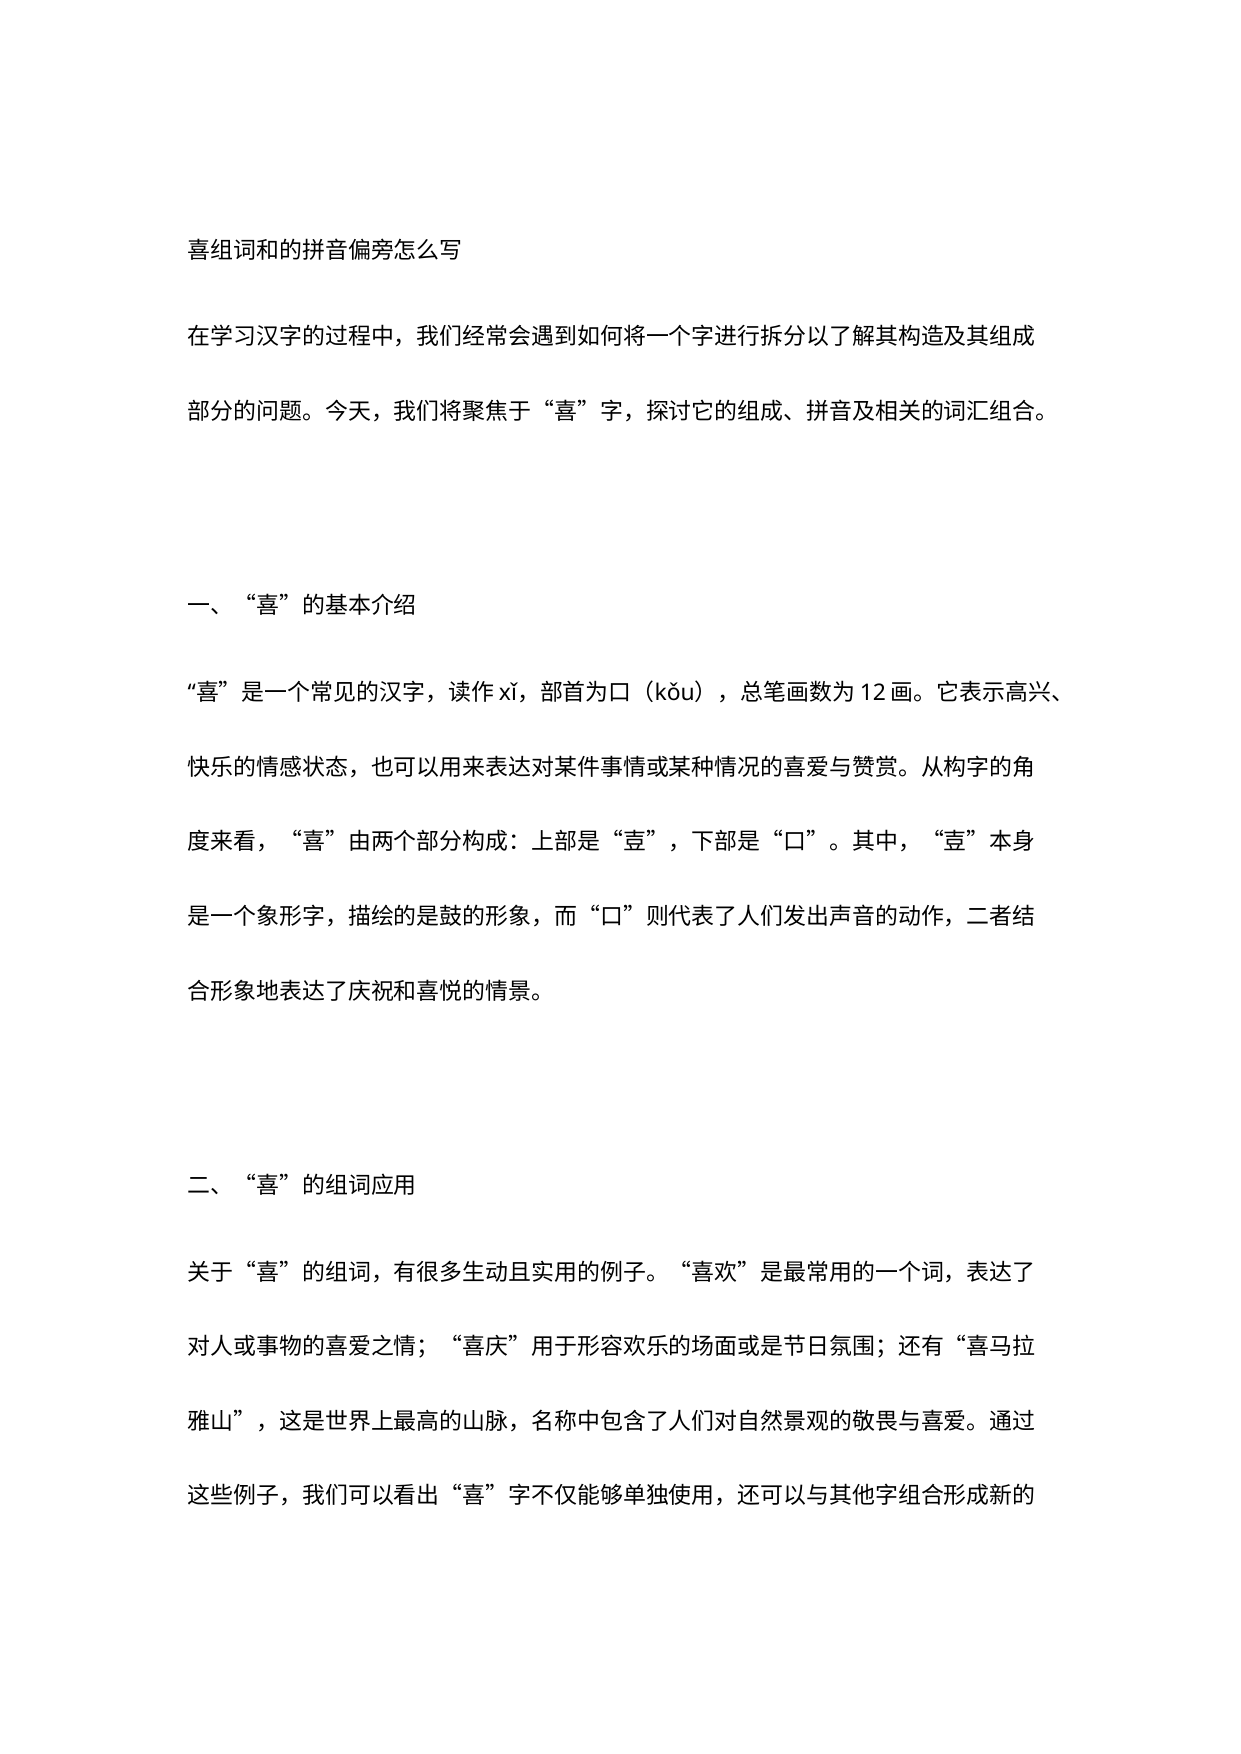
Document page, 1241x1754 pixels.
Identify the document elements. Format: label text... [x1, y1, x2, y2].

text “喜”是一个常见的汉字，读作 xǐ，部首为口（kǒu），总笔画数为12画。它表示高兴、快乐的情感状态，也可以用来表达对某件事情或某种情况的喜爱与赞赏。从构字的角度来看，“喜”由两个部分构成：上部是“壴”，下部是“口”。其中，“壴”本身是一个象形字，描绘的是鼓的形象，而“口”则代表了人们发出声音的动作，二者结合形象地表达了庆祝和喜悦的情景。 [187, 658, 1053, 1022]
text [187, 1237, 1053, 1527]
text 喜组词和的拼音偏旁怎么写 [187, 216, 1053, 281]
text 一、“喜”的基本介绍 [187, 571, 1053, 636]
text 在学习汉字的过程中，我们经常会遇到如何将一个字进行拆分以了解其构造及其组成部分的问题。今天，我们将聚焦于“喜”字，探讨它的组成、拼音及相关的词汇组合。 [187, 302, 1053, 442]
text 二、“喜”的组词应用 [187, 1151, 1053, 1216]
